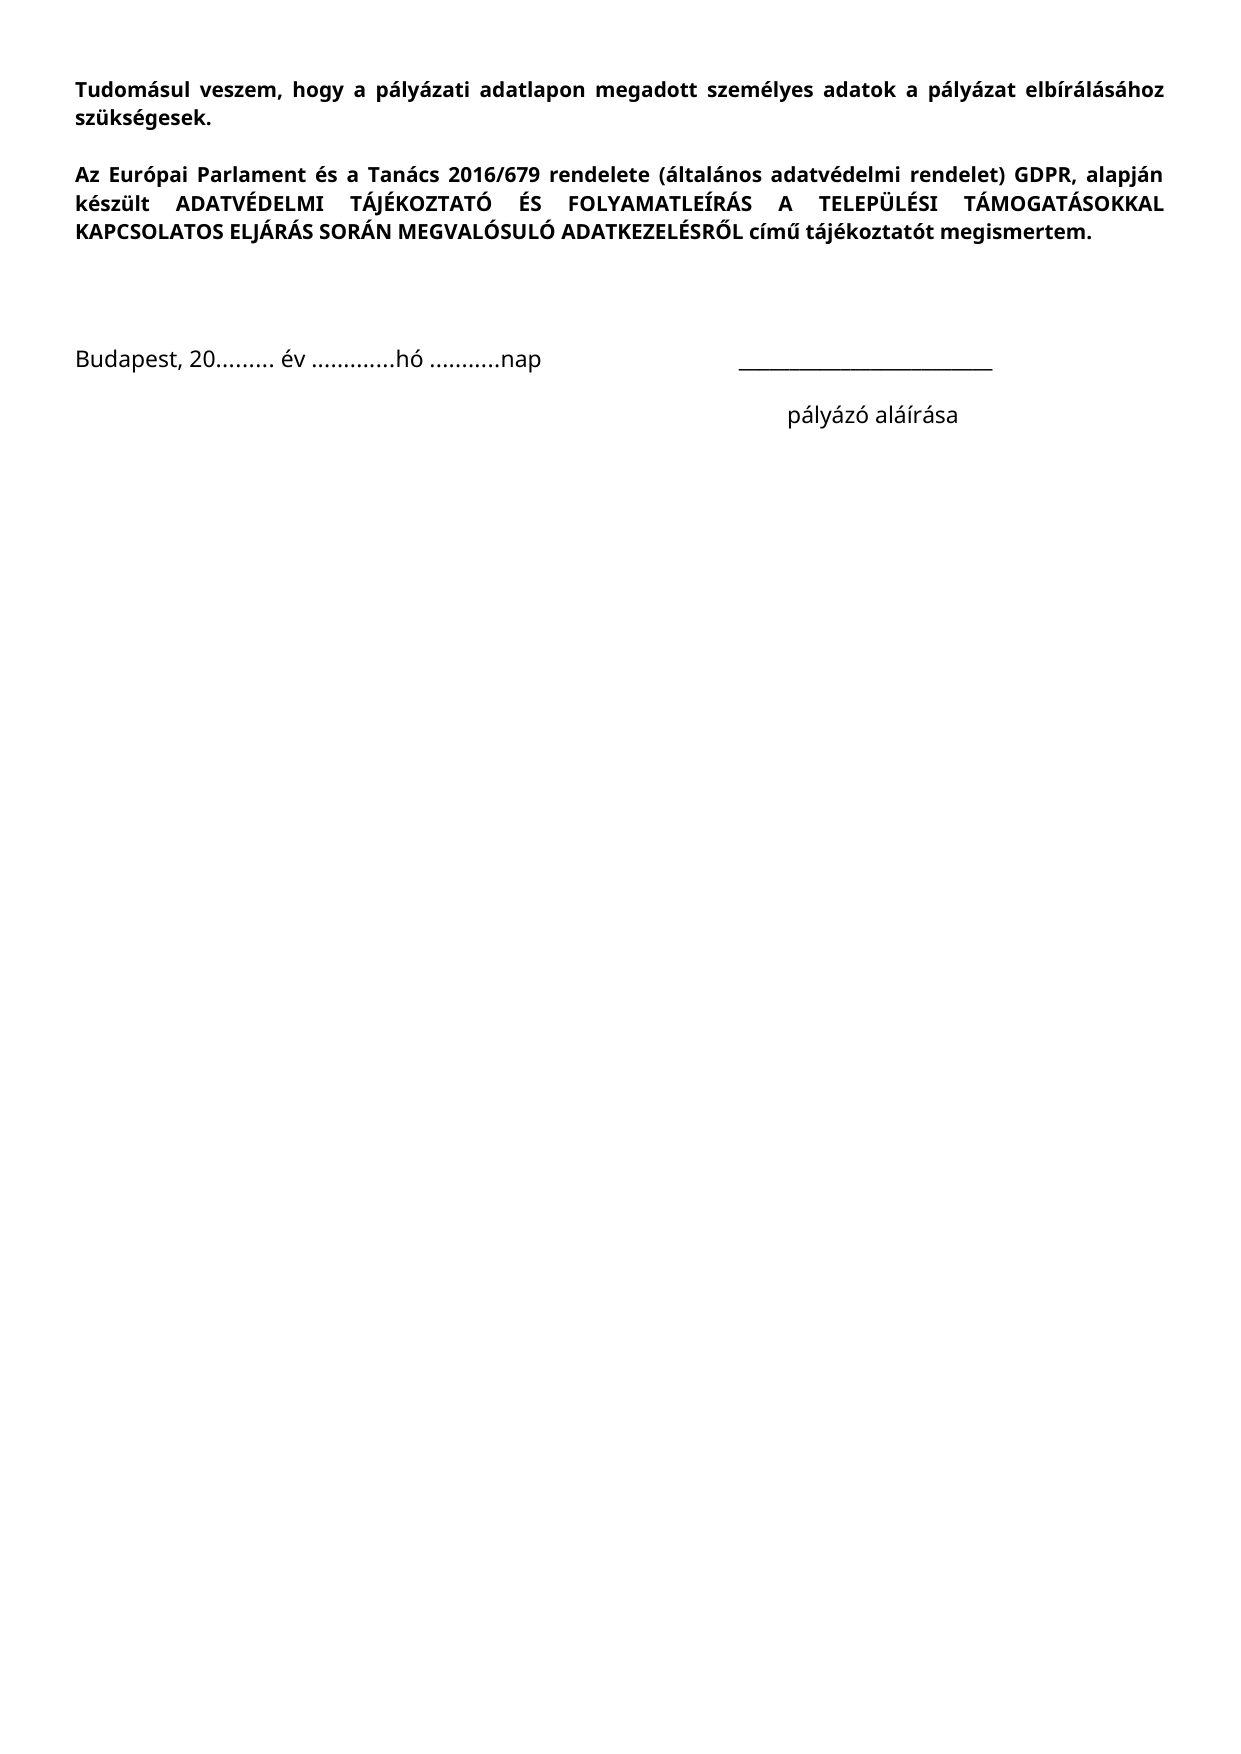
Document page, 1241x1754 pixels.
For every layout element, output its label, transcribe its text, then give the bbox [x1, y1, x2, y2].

text Az Európai Parlament és a Tanács 2016/679 rendelete (általános adatvédelmi rendelet) GDPR, alapján készült ADATVÉDELMI TÁJÉKOZTATÓ ÉS FOLYAMATLEÍRÁS A TELEPÜLÉSI TÁMOGATÁSOKKAL KAPCSOLATOS ELJÁRÁS SORÁN MEGVALÓSULÓ ADATKEZELÉSRŐL című tájékoztatót megismertem. [75, 160, 1165, 246]
text Budapest, 20 év hó nap _________________________ [75, 342, 1165, 374]
text Tudomásul veszem, hogy a pályázati adatlapon megadott személyes adatok a pályázat elbírálásához szükségesek. [75, 75, 1165, 132]
text pályázó aláírása [75, 399, 1165, 430]
